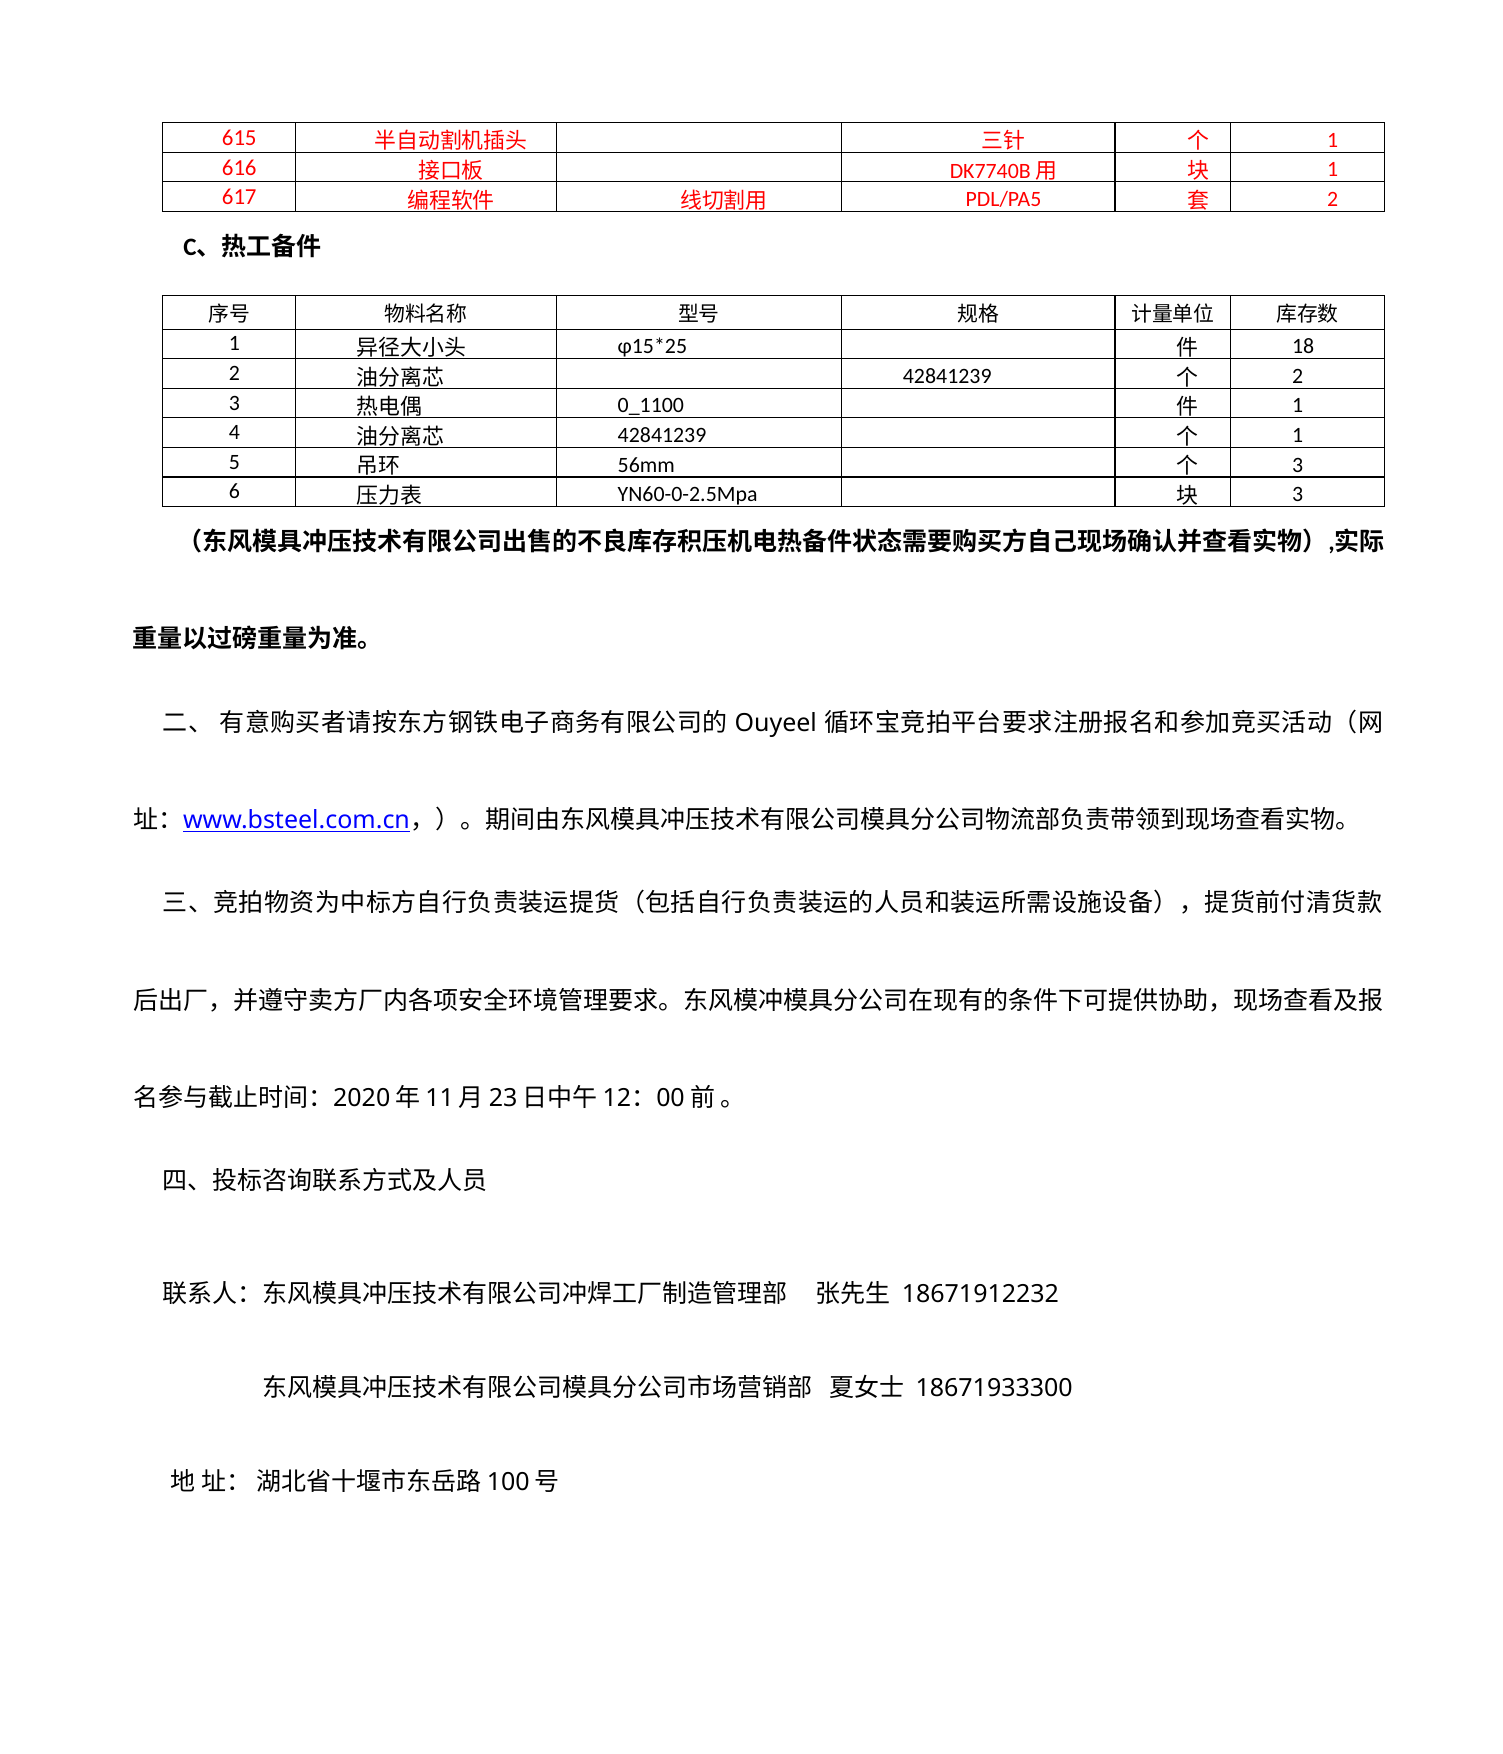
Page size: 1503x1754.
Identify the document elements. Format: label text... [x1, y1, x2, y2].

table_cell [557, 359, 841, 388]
text 地 址： 湖北省十堰市东岳路100号 [133, 1447, 1384, 1512]
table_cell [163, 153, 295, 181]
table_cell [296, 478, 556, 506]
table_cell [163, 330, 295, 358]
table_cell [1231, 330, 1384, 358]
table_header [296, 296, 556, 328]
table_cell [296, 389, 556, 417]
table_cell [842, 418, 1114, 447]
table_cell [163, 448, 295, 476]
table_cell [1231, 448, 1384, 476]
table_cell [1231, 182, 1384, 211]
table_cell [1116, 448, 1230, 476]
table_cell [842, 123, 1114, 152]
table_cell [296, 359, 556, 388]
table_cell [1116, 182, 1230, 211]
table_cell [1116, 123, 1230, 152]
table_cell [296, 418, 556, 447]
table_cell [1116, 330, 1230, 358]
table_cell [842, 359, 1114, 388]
text 联系人：东风模具冲压技术有限公司冲焊工厂制造管理部 张先生 18671912232 [133, 1259, 1384, 1324]
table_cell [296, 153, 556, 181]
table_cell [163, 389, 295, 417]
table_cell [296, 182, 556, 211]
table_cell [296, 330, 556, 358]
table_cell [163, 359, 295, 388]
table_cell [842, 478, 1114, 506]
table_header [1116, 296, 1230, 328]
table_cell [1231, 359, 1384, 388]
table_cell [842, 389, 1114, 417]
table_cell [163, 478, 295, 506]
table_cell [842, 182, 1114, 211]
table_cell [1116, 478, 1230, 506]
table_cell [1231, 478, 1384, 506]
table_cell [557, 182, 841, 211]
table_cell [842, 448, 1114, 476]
text 四、投标咨询联系方式及人员 [133, 1146, 1384, 1211]
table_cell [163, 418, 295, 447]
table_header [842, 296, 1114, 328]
text 二、 有意购买者请按东方钢铁电子商务有限公司的Ouyeel 循环宝竞拍平台要求注册报名和参加竞买活动（网址：www.bsteel.com.cn，）。期间由东风模具冲压技术有限公司模具分公司物流部负责带领到现场查看实物。 [133, 688, 1384, 850]
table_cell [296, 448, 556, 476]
text 三、竞拍物资为中标方自行负责装运提货（包括自行负责装运的人员和装运所需设施设备），提货前付清货款后出厂，并遵守卖方厂内各项安全环境管理要求。东风模冲模具分公司在现有的条件下可提供协助，现场查看及报名参与截止时间：2020年11月23日中午12：00前 。 [133, 868, 1384, 1128]
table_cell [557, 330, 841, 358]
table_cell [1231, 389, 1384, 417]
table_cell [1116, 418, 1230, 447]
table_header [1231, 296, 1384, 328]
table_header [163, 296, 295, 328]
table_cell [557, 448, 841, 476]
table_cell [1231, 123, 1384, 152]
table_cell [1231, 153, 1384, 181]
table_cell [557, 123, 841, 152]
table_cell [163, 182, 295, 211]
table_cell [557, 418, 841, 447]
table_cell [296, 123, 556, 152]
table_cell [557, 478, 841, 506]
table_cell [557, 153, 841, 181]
text C、热工备件 [133, 212, 1384, 277]
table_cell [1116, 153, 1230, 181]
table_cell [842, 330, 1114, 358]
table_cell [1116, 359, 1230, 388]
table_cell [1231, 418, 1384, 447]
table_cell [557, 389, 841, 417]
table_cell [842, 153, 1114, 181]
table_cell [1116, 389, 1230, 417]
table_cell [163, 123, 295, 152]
text （东风模具冲压技术有限公司出售的不良库存积压机电热备件状态需要购买方自己现场确认并查看实物）,实际重量以过磅重量为准。 [133, 507, 1384, 669]
text 东风模具冲压技术有限公司模具分公司市场营销部 夏女士 18671933300 [133, 1353, 1384, 1418]
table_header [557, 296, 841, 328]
